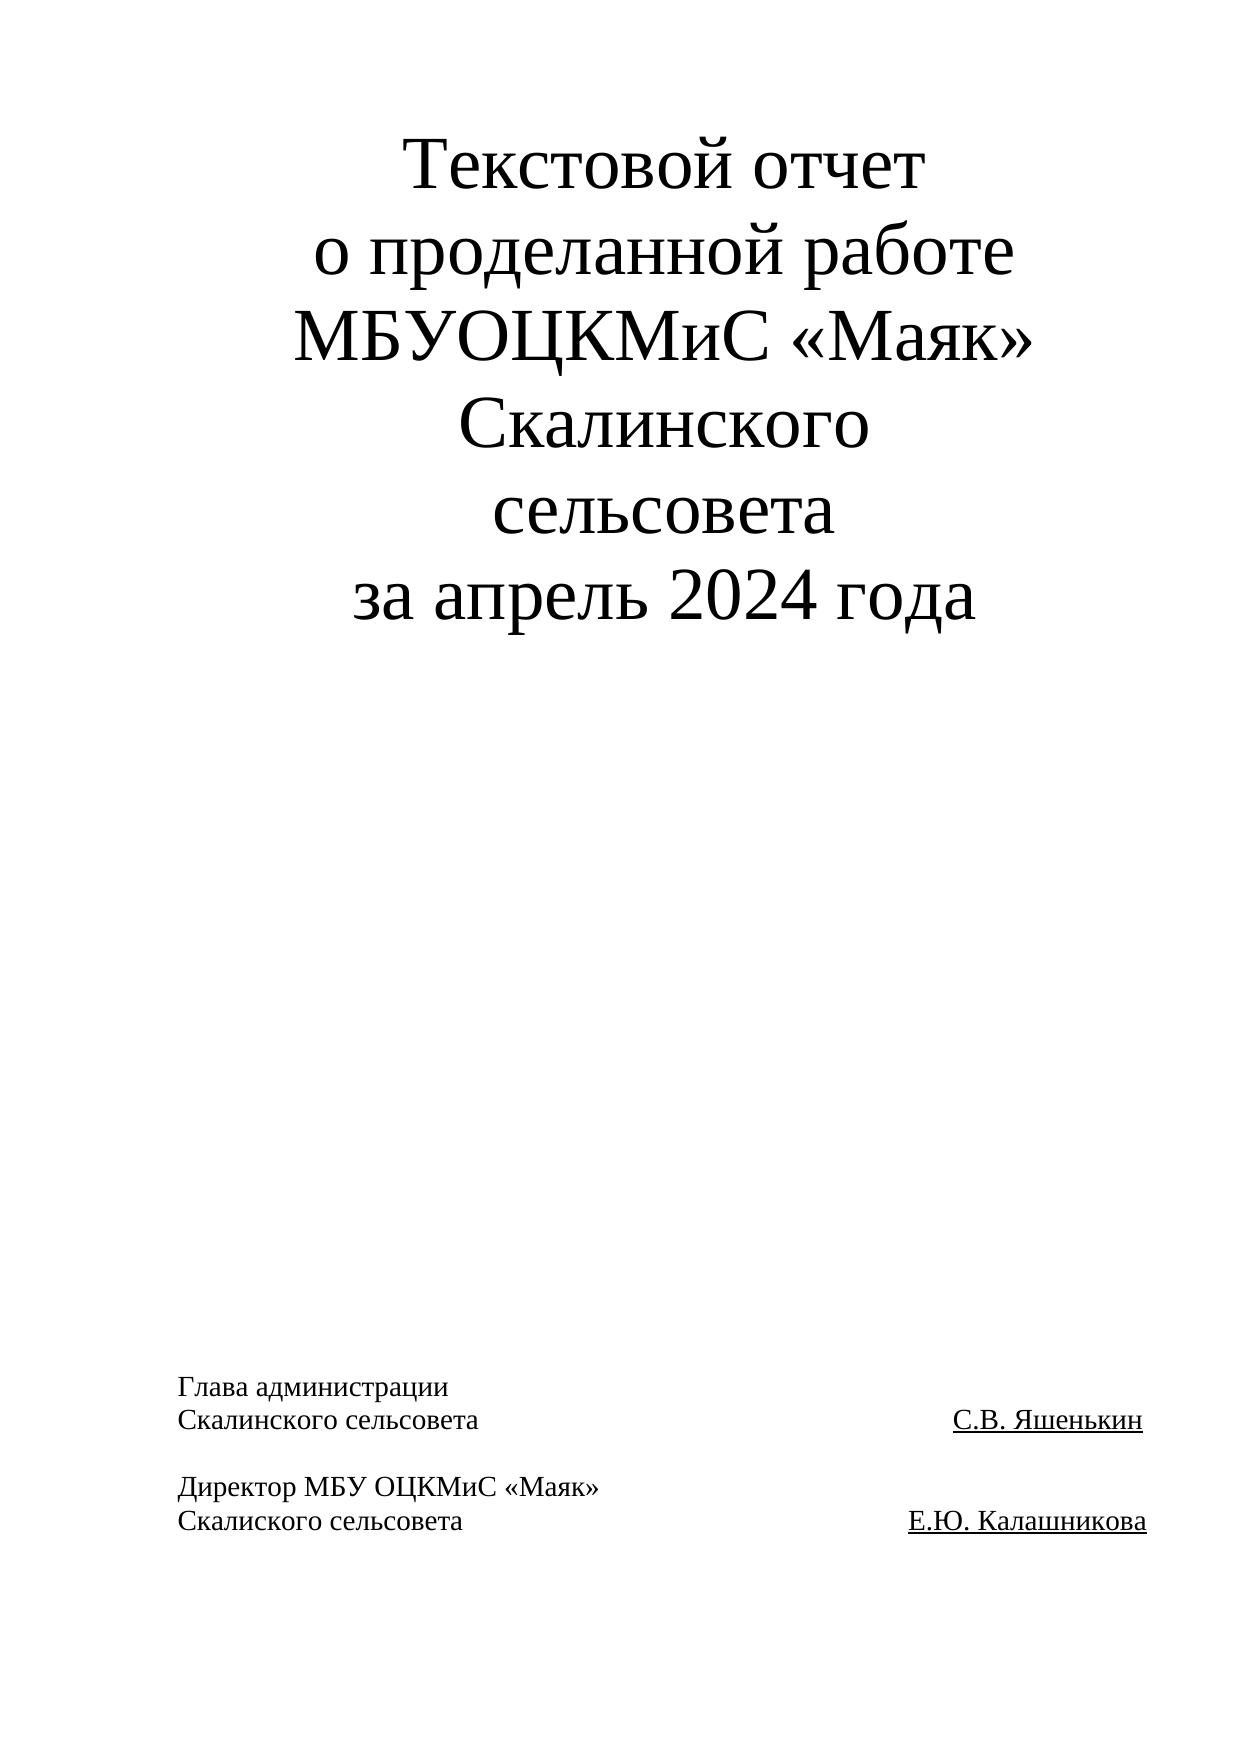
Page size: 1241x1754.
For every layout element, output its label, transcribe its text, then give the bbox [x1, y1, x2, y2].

text Директор МБУ ОЦКМиС «Маяк» [177, 1469, 1152, 1503]
text Глава администрации [177, 1369, 1152, 1402]
text Текстовой отчет [177, 118, 1152, 204]
text МБУОЦКМиС «Маяк» [177, 291, 1152, 377]
text за апрель 2024 года [177, 549, 1152, 636]
text Скалинского сельсовета С.В. Яшенькин [177, 1402, 1152, 1436]
text Скалинского сельсовета [177, 377, 1152, 549]
text Скалиского сельсовета Е.Ю. Калашникова [177, 1503, 1152, 1536]
text о проделанной работе [177, 204, 1152, 291]
